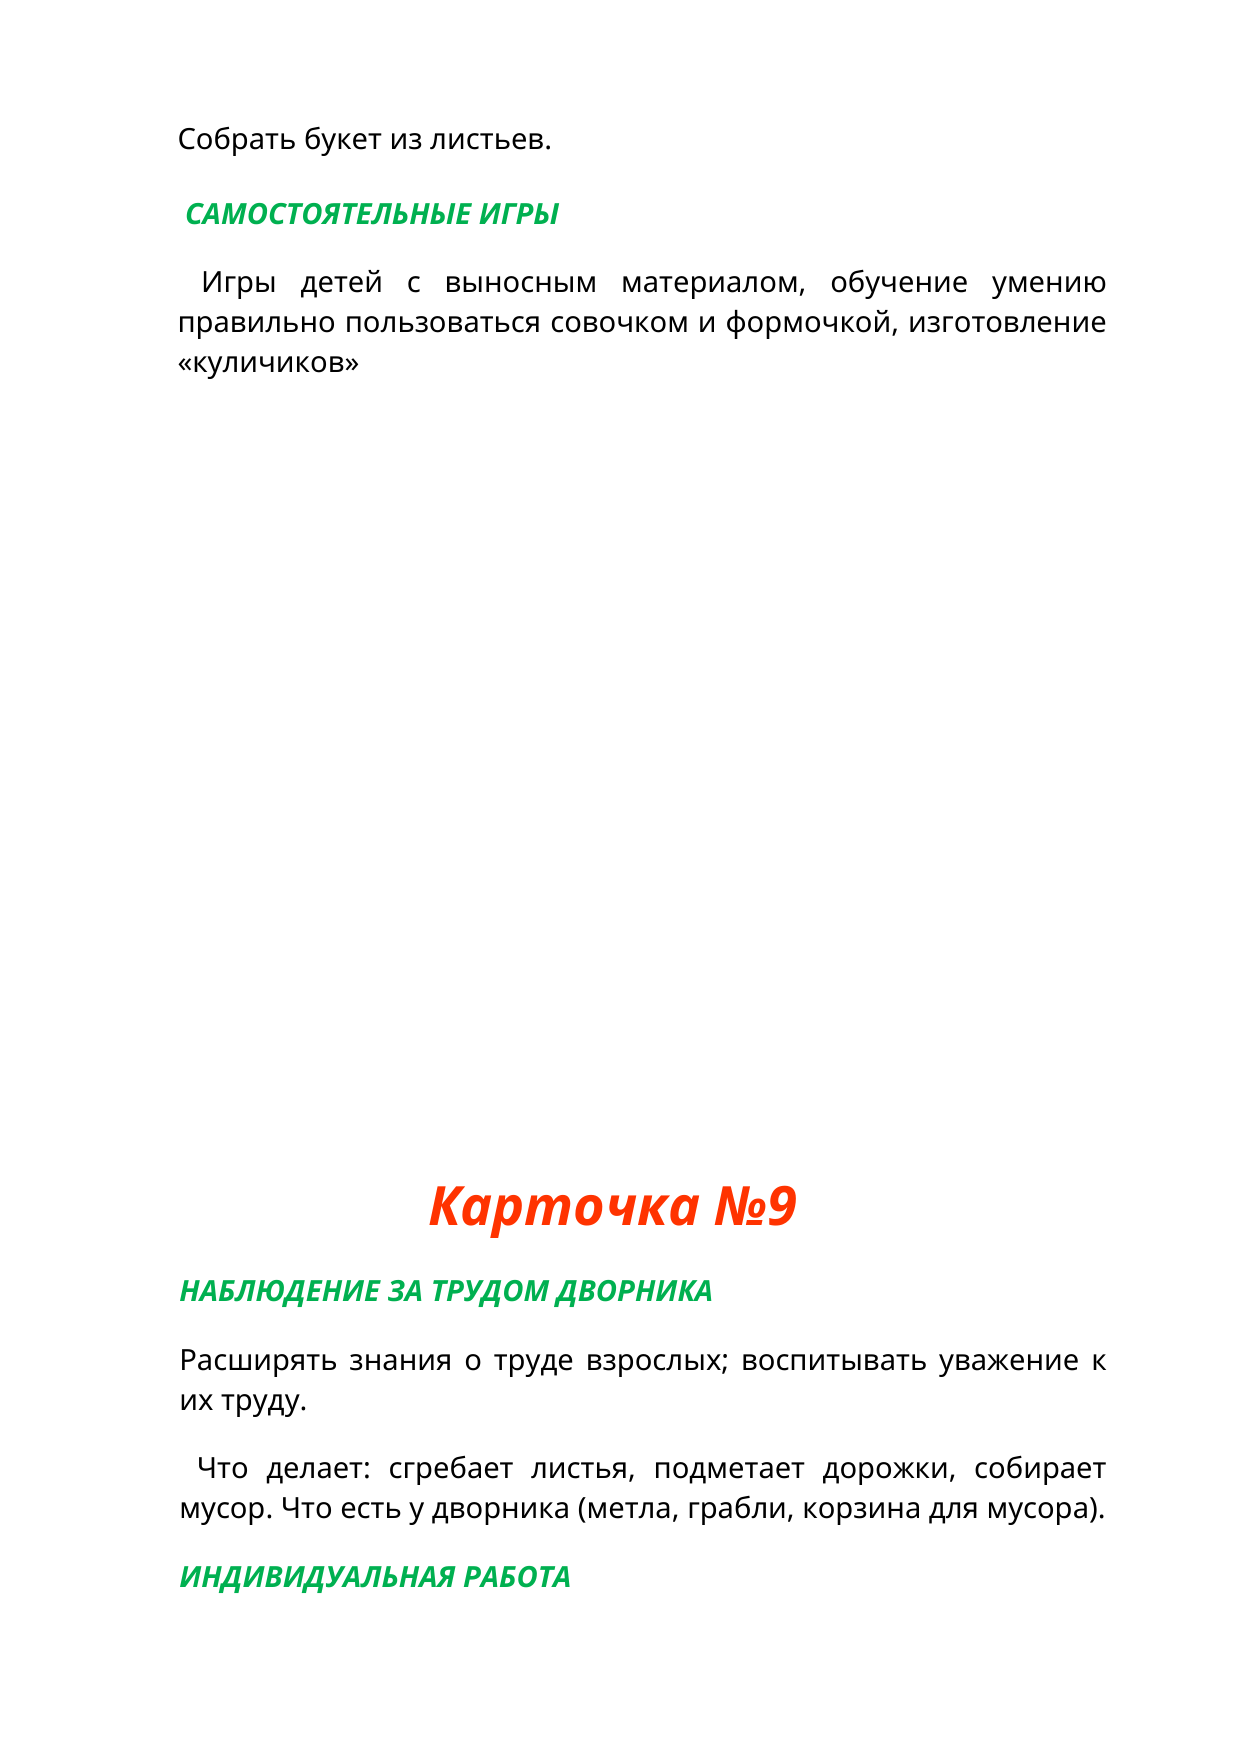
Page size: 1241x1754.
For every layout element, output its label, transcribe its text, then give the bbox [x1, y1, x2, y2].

text САМОСТОЯТЕЛЬНЫЕ ИГРЫ [177, 193, 1107, 233]
text Игры детей с выносным материалом, обучение умению правильно пользоваться совочком и формочкой, изготовление «куличиков» [177, 262, 1107, 381]
text Собрать букет из листьев. [177, 118, 1107, 158]
text Карточка №9 [118, 1167, 1107, 1241]
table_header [179, 1270, 1152, 1636]
